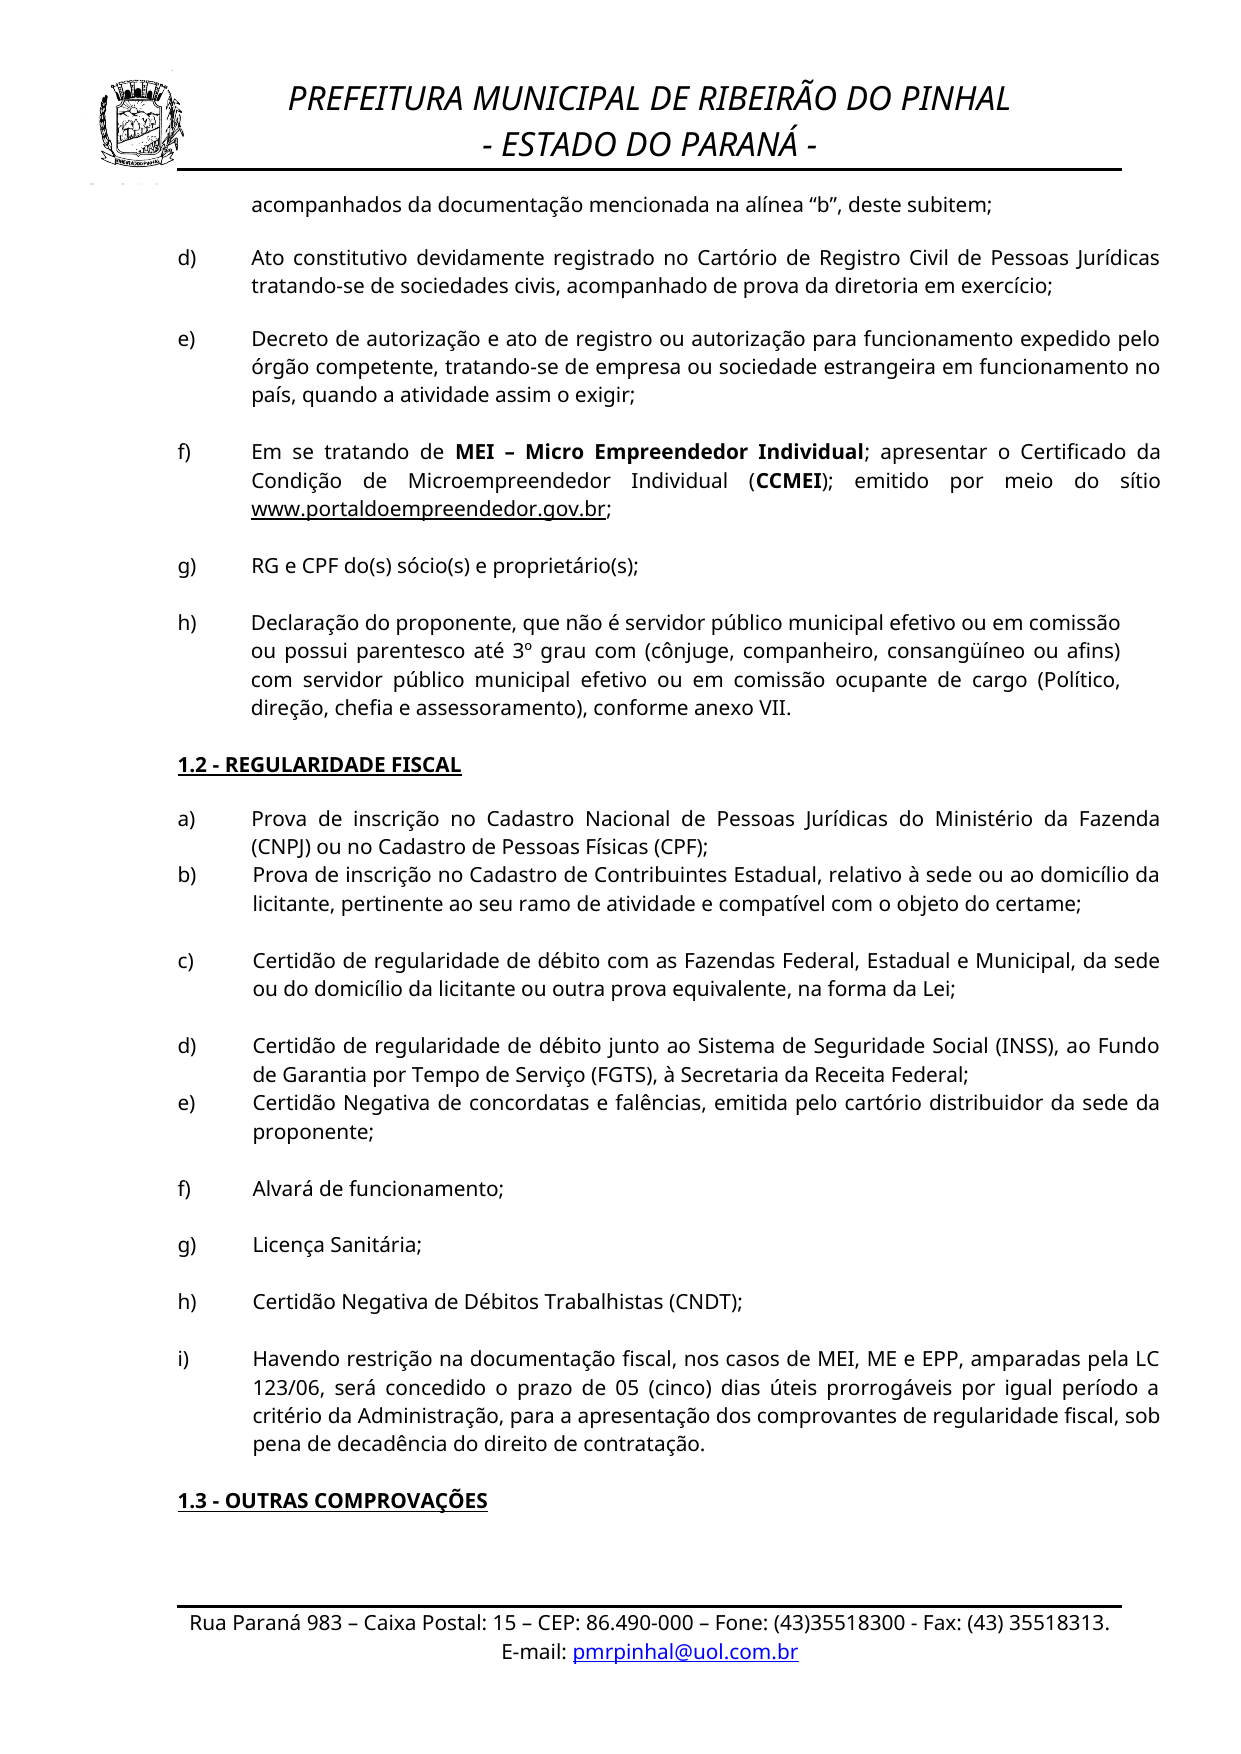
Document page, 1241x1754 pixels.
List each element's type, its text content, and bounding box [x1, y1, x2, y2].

text d) Ato constitutivo devidamente registrado no Cartório de Registro Civil de Pessoas Jurídicas tratando-se de sociedades civis, acompanhado de prova da diretoria em exercício; [177, 243, 1161, 299]
list Certidão de regularidade de débito com as Fazendas Federal, Estadual e Municipal, da sede ou do domicílio da licitante ou outra prova equivalente, na forma da Lei; [177, 946, 1161, 1003]
text h) Declaração do proponente, que não é servidor público municipal efetivo ou em comissão ou possui parentesco até 3º grau com (cônjuge, companheiro, consangüíneo ou afins) com servidor público municipal efetivo ou em comissão ocupante de cargo (Político, direção, chefia e assessoramento), conforme anexo VII. [177, 608, 1122, 722]
list Alvará de funcionamento; [177, 1174, 1161, 1202]
text g) RG e CPF do(s) sócio(s) e proprietário(s); [177, 551, 1161, 579]
text a) Prova de inscrição no Cadastro Nacional de Pessoas Jurídicas do Ministério da Fazenda (CNPJ) ou no Cadastro de Pessoas Físicas (CPF); [177, 804, 1161, 861]
list Certidão de regularidade de débito junto ao Sistema de Seguridade Social (INSS), ao Fundo de Garantia por Tempo de Serviço (FGTS), à Secretaria da Receita Federal; [177, 1031, 1161, 1088]
list Licença Sanitária; [177, 1231, 1161, 1259]
list Certidão Negativa de Débitos Trabalhistas (CNDT); [177, 1287, 1161, 1316]
list Havendo restrição na documentação fiscal, nos casos de MEI, ME e EPP, amparadas pela LC 123/06, será concedido o prazo de 05 (cinco) dias úteis prorrogáveis por igual período a critério da Administração, para a apresentação dos comprovantes de regularidade fiscal, sob pena de decadência do direito de contratação. [177, 1344, 1161, 1458]
picture [83, 65, 202, 185]
list Prova de inscrição no Cadastro de Contribuintes Estadual, relativo à sede ou ao domicílio da licitante, pertinente ao seu ramo de atividade e compatível com o objeto do certame; [177, 861, 1161, 917]
list Certidão Negativa de concordatas e falências, emitida pelo cartório distribuidor da sede da proponente; [177, 1088, 1161, 1145]
text 1.2 - REGULARIDADE FISCAL [177, 750, 1161, 779]
text f) Em se tratando de MEI – Micro Empreendedor Individual; apresentar o Certificado da Condição de Microempreendedor Individual (CCMEI); emitido por meio do sítio www.portaldoempreendedor.gov.br; [177, 437, 1161, 523]
text e) Decreto de autorização e ato de registro ou autorização para funcionamento expedido pelo órgão competente, tratando-se de empresa ou sociedade estrangeira em funcionamento no país, quando a atividade assim o exigir; [177, 324, 1161, 409]
text 1.3 - OUTRAS COMPROVAÇÕES [177, 1486, 1161, 1515]
